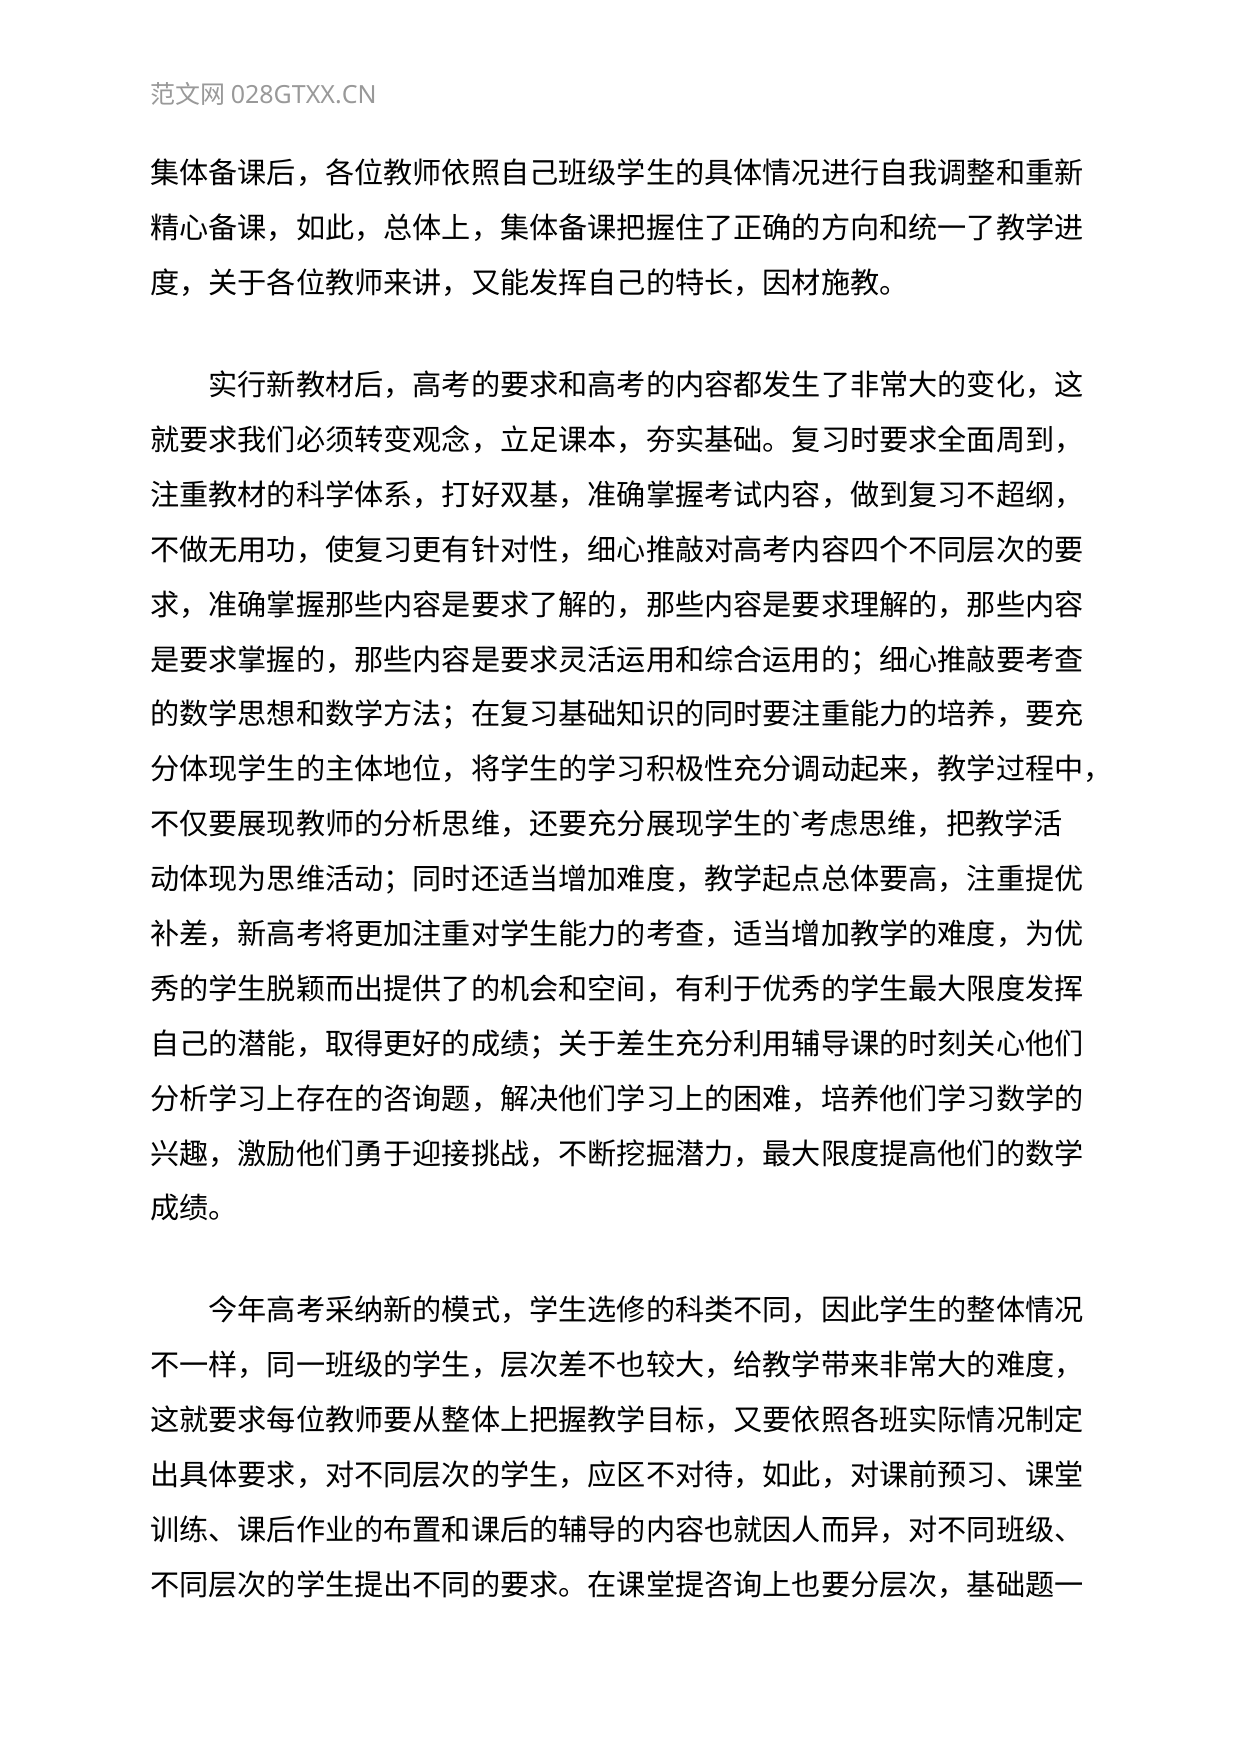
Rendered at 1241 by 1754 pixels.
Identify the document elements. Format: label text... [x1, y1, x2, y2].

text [150, 150, 1090, 302]
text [150, 1287, 1090, 1604]
text 实行新教材后，高考的要求和高考的内容都发生了非常大的变化，这就要求我们必须转变观念，立足课本，夯实基础。复习时要求全面周到，注重教材的科学体系，打好双基，准确掌握考试内容，做到复习不超纲，不做无用功，使复习更有针对性，细心推敲对高考内容四个不同层次的要求，准确掌握那些内容是要求了解的，那些内容是要求理解的，那些内容是要求掌握的，那些内容是要求灵活运用和综合运用的；细心推敲要考查的数学思想和数学方法；在复习基础知识的同时要注重能力的培养，要充分体现学生的主体地位，将学生的学习积极性充分调动起来，教学过程中，不仅要展现教师的分析思维，还要充分展现学生的`考虑思维，把教学活动体现为思维活动；同时还适当增加难度，教学起点总体要高，注重提优补差，新高考将更加注重对学生能力的考查，适当增加教学的难度，为优秀的学生脱颖而出提供了的机会和空间，有利于优秀的学生最大限度发挥自己的潜能，取得更好的成绩；关于差生充分利用辅导课的时刻关心他们分析学习上存在的咨询题，解决他们学习上的困难，培养他们学习数学的兴趣，激励他们勇于迎接挑战，不断挖掘潜力，最大限度提高他们的数学成绩。 [150, 362, 1090, 1227]
